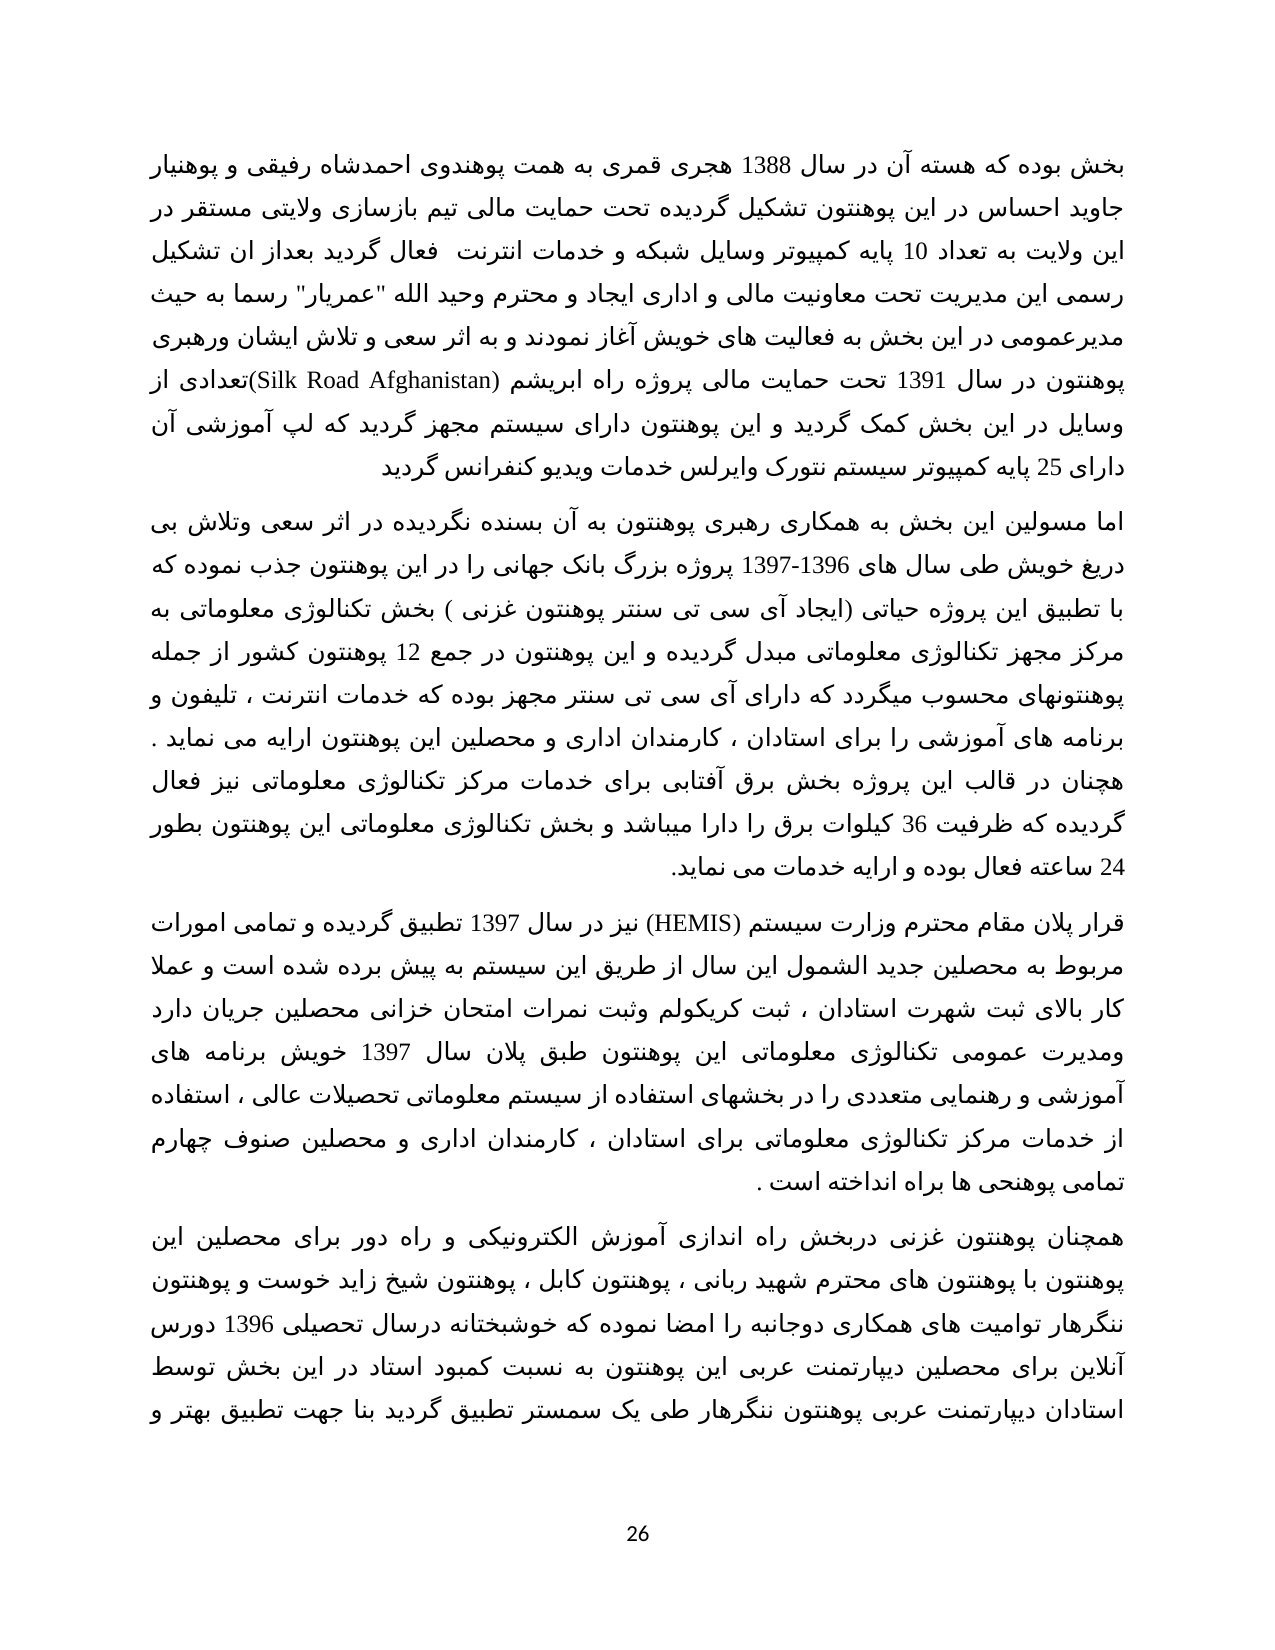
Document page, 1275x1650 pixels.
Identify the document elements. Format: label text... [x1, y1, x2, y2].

text اما مسولین این بخش به همکاری رهبری پوهنتون به آن بسنده نگردیده در اثر سعی وتلاش بی دریغ خویش طی سال های 1396-1397 پروژه بزرگ بانک جهانی را در این پوهنتون جذب نموده که با تطبیق این پروژه حیاتی (ایجاد آی سی تی سنتر پوهنتون غزنی ) بخش تکنالوژی معلوماتی به مرکز مجهز تکنالوژی معلوماتی مبدل گردیده و این پوهنتون در جمع 12 پوهنتون کشور از جمله پوهنتونهای محسوب میگردد که دارای آی سی تی سنتر مجهز بوده که خدمات انترنت ، تلیفون و برنامه های آموزشی را برای استادان ، کارمندان اداری و محصلین این پوهنتون ارایه می نماید . هچنان در قالب این پروژه بخش برق آفتابی برای خدمات مرکز تکنالوژی معلوماتی نیز فعال گردیده که ظرفیت 36 کیلوات برق را دارا میباشد و بخش تکنالوژی معلوماتی این پوهنتون بطور 24 ساعته فعال بوده و ارایه خدمات می نماید. [150, 507, 1125, 881]
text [150, 1222, 1125, 1424]
text قرار پلان مقام محترم وزارت سیستم (HEMIS) نیز در سال 1397 تطبیق گردیده و تمامی امورات مربوط به محصلین جدید الشمول این سال از طریق این سیستم به پیش برده شده است و عملا کار بالای ثبت شهرت استادان ، ثبت کریکولم وثبت نمرات امتحان خزانی محصلین جریان دارد ومدیرت عمومی تکنالوژی معلوماتی این پوهنتون طبق پلان سال 1397 خویش برنامه های آموزشی و رهنمایی متعددی را در بخشهای استفاده از سیستم معلوماتی تحصیلات عالی ، استفاده از خدمات مرکز تکنالوژی معلوماتی برای استادان ، کارمندان اداری و محصلین صنوف چهارم تمامی پوهنحی ها براه انداخته است . [150, 908, 1125, 1196]
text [150, 150, 1125, 481]
